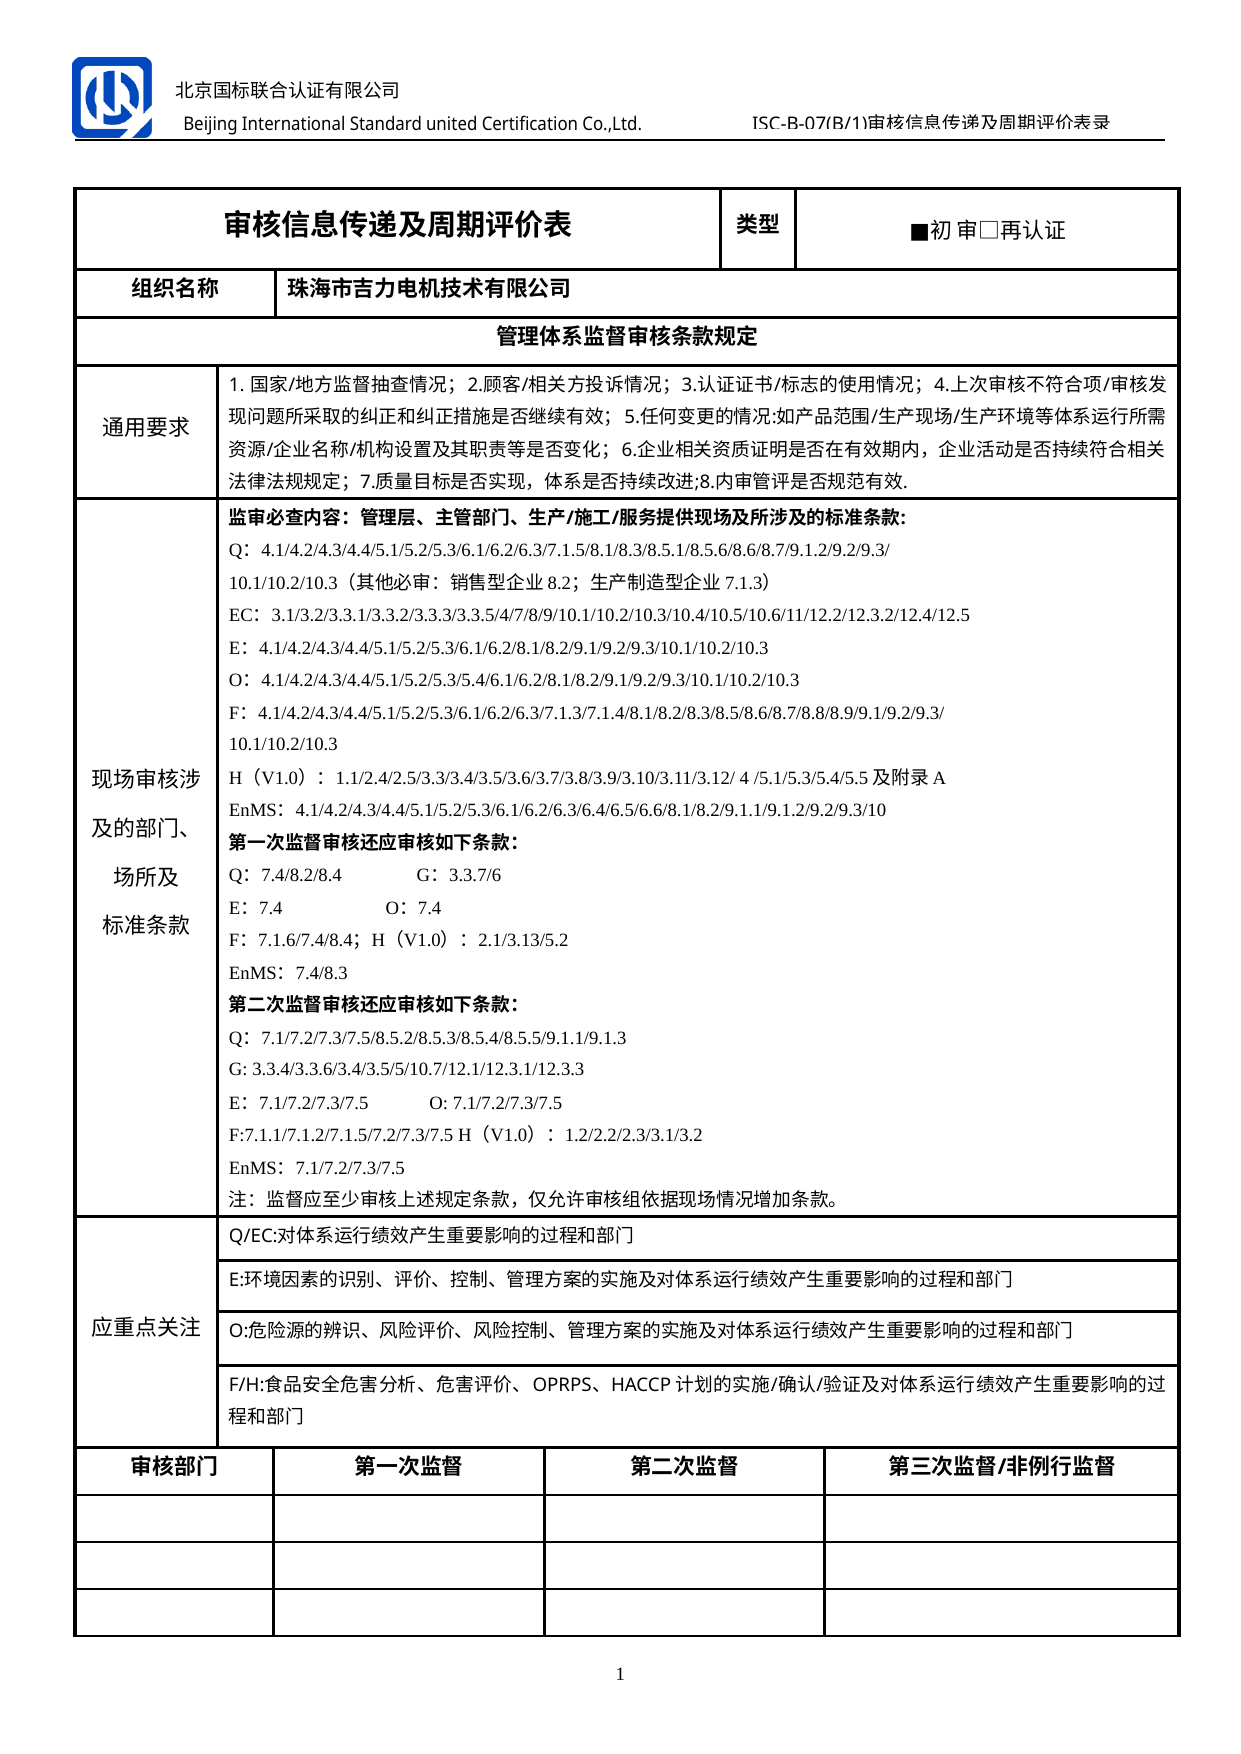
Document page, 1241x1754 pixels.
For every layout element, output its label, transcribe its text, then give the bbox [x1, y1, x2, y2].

table_cell [546, 1496, 823, 1541]
table_cell [275, 1543, 543, 1588]
table_header 审核信息传递及周期评价表 [77, 190, 719, 267]
table_cell 组织名称 [77, 271, 274, 316]
table_cell 第二次监督 [546, 1449, 823, 1494]
table_cell 1. 国家/地方监督抽查情况；2.顾客/相关方投诉情况；3.认证证书/标志的使用情况；4.上次审核不符合项/审核发现问题所采取的纠正和纠正措施是否继续有效；5.任何变更的情况:如产品范围/生产现场/生产环境等体系运行所需资源/企业名称/机构设置及其职责等是否变化；6.企业相关资质证明是否在有效期内，企业活动是否持续符合相关法律法规规定；7.质量目标是否实现，体系是否持续改进;8.内审管评是否规范有效. [219, 367, 1177, 497]
table_cell Q/EC:对体系运行绩效产生重要影响的过程和部门 [219, 1218, 1177, 1259]
table_cell [546, 1590, 823, 1635]
table_cell [275, 1496, 543, 1541]
table_cell 现场审核涉及的部门、场所及 标准条款 [77, 500, 216, 1215]
table_cell O:危险源的辨识、风险评价、风险控制、管理方案的实施及对体系运行绩效产生重要影响的过程和部门 [219, 1313, 1177, 1364]
table_cell 应重点关注 [77, 1218, 216, 1446]
table_cell [275, 1590, 543, 1635]
table_cell F/H:食品安全危害分析、危害评价、OPRPS、HACCP计划的实施/确认/验证及对体系运行绩效产生重要影响的过程和部门 [219, 1367, 1177, 1446]
table_cell 珠海市吉力电机技术有限公司 [277, 271, 1177, 316]
table_cell [826, 1496, 1177, 1541]
table_cell [77, 1496, 272, 1541]
table_cell 通用要求 [77, 367, 216, 497]
table_header 类型 [722, 190, 794, 267]
table_cell [77, 1590, 272, 1635]
table_cell E:环境因素的识别、评价、控制、管理方案的实施及对体系运行绩效产生重要影响的过程和部门 [219, 1262, 1177, 1310]
table_cell [546, 1543, 823, 1588]
table_cell [77, 1543, 272, 1588]
table_cell [826, 1590, 1177, 1635]
table_cell 第三次监督/非例行监督 [826, 1449, 1177, 1494]
table_cell [826, 1543, 1177, 1588]
table_cell 审核部门 [77, 1449, 272, 1494]
table_cell 管理体系监督审核条款规定 [77, 319, 1177, 364]
picture [72, 57, 152, 138]
table_cell 监审必查内容：管理层、主管部门、生产/施工/服务提供现场及所涉及的标准条款: Q：4.1/4.2/4.3/4.4/5.1/5.2/5.3/6.1/6.2/6.3/7.1.5/8.1/8.3/8.5.1/8.5.6/8.6/8.7/9.1.2/9.2/9.3/ 10.1/10.2/10.3（其他必审：销售型企业8.2；生产制造型企业7.1.3） EC：3.1/3.2/3.3.1/3.3.2/3.3.3/3.3.5/4/7/8/9/10.1/10.2/10.3/10.4/10.5/10.6/11/12.2/12.3.2/12.4/12.5 E：4.1/4.2/4.3/4.4/5.1/5.2/5.3/6.1/6.2/8.1/8.2/9.1/9.2/9.3/10.1/10.2/10.3 O：4.1/4.2/4.3/4.4/5.1/5.2/5.3/5.4/6.1/6.2/8.1/8.2/9.1/9.2/9.3/10.1/10.2/10.3 F：4.1/4.2/4.3/4.4/5.1/5.2/5.3/6.1/6.2/6.3/7.1.3/7.1.4/8.1/8.2/8.3/8.5/8.6/8.7/8.8/8.9/9.1/9.2/9.3/ 10.1/10.2/10.3 H（V1.0）：1.1/2.4/2.5/3.3/3.4/3.5/3.6/3.7/3.8/3.9/3.10/3.11/3.12/ 4 /5.1/5.3/5.4/5.5及附录A EnMS：4.1/4.2/4.3/4.4/5.1/5.2/5.3/6.1/6.2/6.3/6.4/6.5/6.6/8.1/8.2/9.1.1/9.1.2/9.2/9.3/10 第一次监督审核还应审核如下条款： Q：7.4/8.2/8.4 G：3.3.7/6 E：7.4 O：7.4 F：7.1.6/7.4/8.4；H（V1.0）：2.1/3.13/5.2 EnMS：7.4/8.3 第二次监督审核还应审核如下条款： Q：7.1/7.2/7.3/7.5/8.5.2/8.5.3/8.5.4/8.5.5/9.1.1/9.1.3 G: 3.3.4/3.3.6/3.4/3.5/5/10.7/12.1/12.3.1/12.3.3 E：7.1/7.2/7.3/7.5 O: 7.1/7.2/7.3/7.5 F:7.1.1/7.1.2/7.1.5/7.2/7.3/7.5 H（V1.0）：1.2/2.2/2.3/3.1/3.2 EnMS：7.1/7.2/7.3/7.5 注：监督应至少审核上述规定条款，仅允许审核组依据现场情况增加条款。 [219, 500, 1177, 1215]
table_cell 第一次监督 [275, 1449, 543, 1494]
table_header ■初 审□再认证 [797, 190, 1177, 267]
